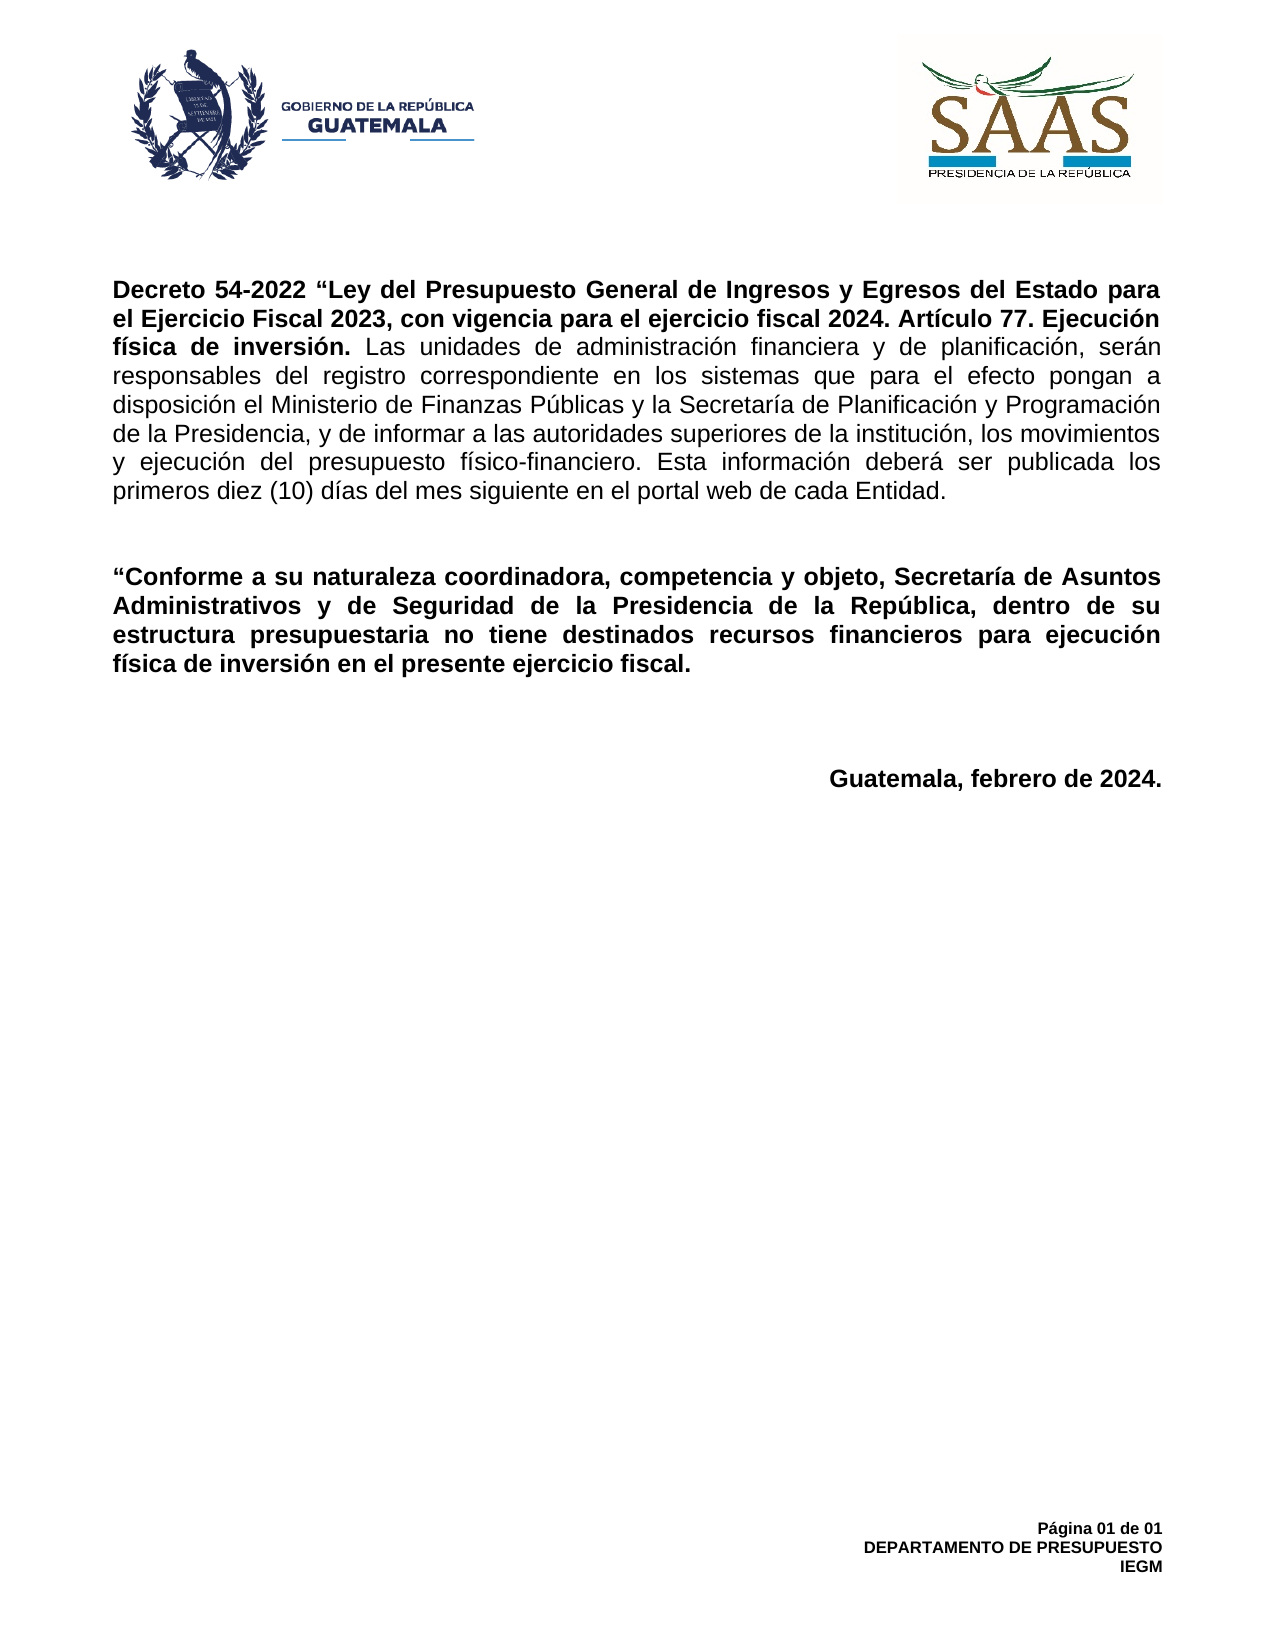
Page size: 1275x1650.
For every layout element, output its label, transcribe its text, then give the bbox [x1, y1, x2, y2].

picture [129, 45, 493, 185]
text Decreto 54-2022 “Ley del Presupuesto General de Ingresos y Egresos del Estado para el Ejercicio Fiscal 2023, con vigencia para el ejercicio fiscal 2024. Artículo 77. Ejecución física de inversión. Las unidades de administración financiera y de planificación, serán responsables del registro correspondiente en los sistemas que para el efecto pongan a disposición el Ministerio de Finanzas Públicas y la Secretaría de Planificación y Programación de la Presidencia, y de informar a las autoridades superiores de la institución, los movimientos y ejecución del presupuesto físico-financiero. Esta información deberá ser publicada los primeros diez (10) días del mes siguiente en el portal web de cada Entidad. [112, 275, 1162, 505]
text “Conforme a su naturaleza coordinadora, competencia y objeto, Secretaría de Asuntos Administrativos y de Seguridad de la Presidencia de la República, dentro de su estructura presupuestaria no tiene destinados recursos financieros para ejecución física de inversión en el presente ejercicio fiscal. [112, 562, 1162, 677]
text Guatemala, febrero de 2024. [112, 763, 1162, 792]
picture [896, 34, 1163, 204]
